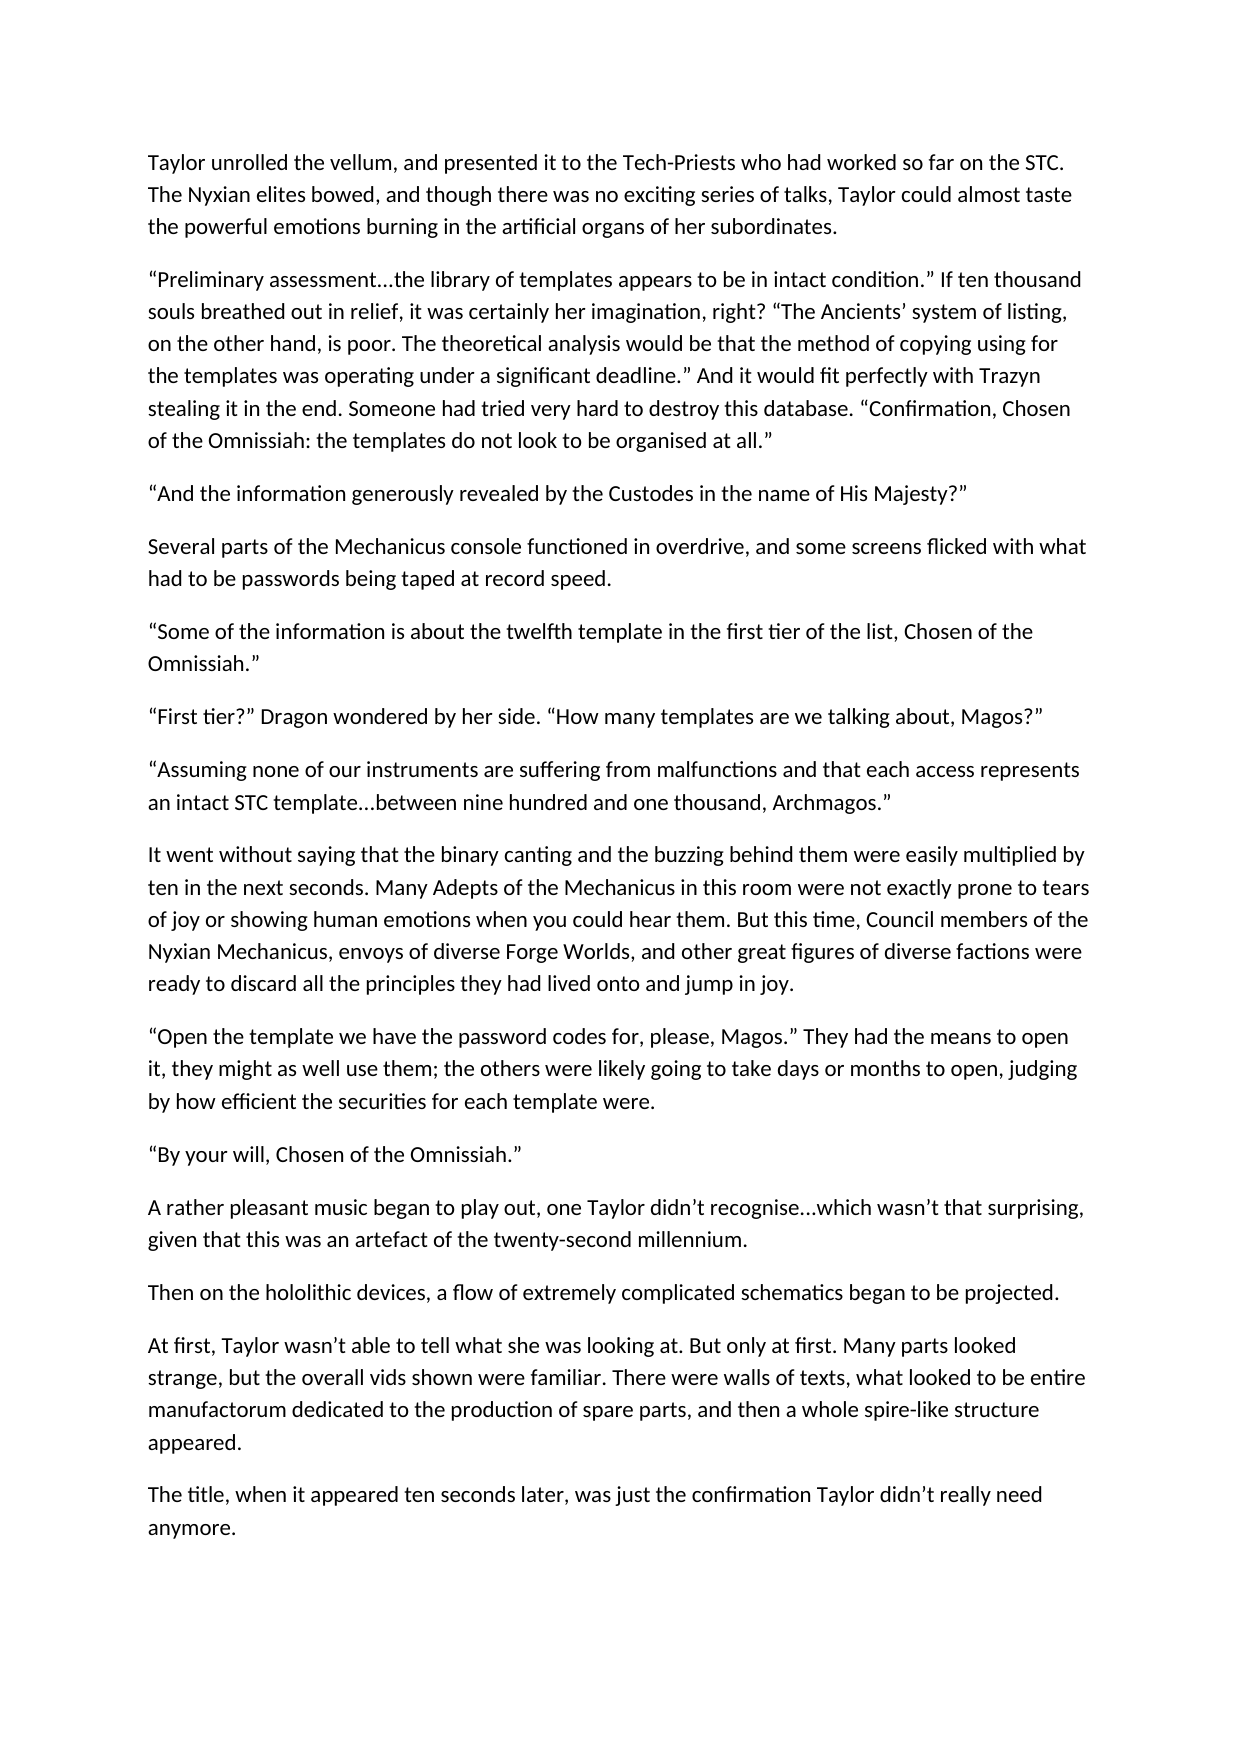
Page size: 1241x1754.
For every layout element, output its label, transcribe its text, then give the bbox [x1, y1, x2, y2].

text It went without saying that the binary canting and the buzzing behind them were easily multiplied by ten in the next seconds. Many Adepts of the Mechanicus in this room were not exactly prone to tears of joy or showing human emotions when you could hear them. But this time, Council members of the Nyxian Mechanicus, envoys of diverse Forge Worlds, and other great figures of diverse factions were ready to discard all the principles they had lived onto and jump in joy. [148, 841, 1093, 997]
text “By your will, Chosen of the Omnissiah.” [148, 1140, 1093, 1168]
text “Preliminary assessment...the library of templates appears to be in intact condition.” If ten thousand souls breathed out in relief, it was certainly her imagination, right? “The Ancients’ system of listing, on the other hand, is poor. The theoretical analysis would be that the method of copying using for the templates was operating under a significant deadline.” And it would fit perfectly with Trazyn stealing it in the end. Someone had tried very hard to destroy this database. “Confirmation, Chosen of the Omnissiah: the templates do not look to be organised at all.” [148, 265, 1093, 454]
text Several parts of the Mechanicus console functioned in overdrive, and some screens flicked with what had to be passwords being taped at record speed. [148, 532, 1093, 592]
text “First tier?” Dragon wondered by her side. “How many templates are we talking about, Magos?” [148, 702, 1093, 730]
text A rather pleasant music began to play out, one Taylor didn’t recognise...which wasn’t that surprising, given that this was an artefact of the twenty-second millennium. [148, 1193, 1093, 1253]
text Then on the hololithic devices, a flow of extremely complicated schematics began to be projected. [148, 1278, 1093, 1306]
text The title, when it appeared ten seconds later, was just the confirmation Taylor didn’t really need anymore. [148, 1481, 1093, 1541]
text “Some of the information is about the twelfth template in the first tier of the list, Chosen of the Omnissiah.” [148, 617, 1093, 677]
text “And the information generously revealed by the Custodes in the name of His Majesty?” [148, 479, 1093, 507]
text At first, Taylor wasn’t able to tell what she was looking at. But only at first. Many parts looked strange, but the overall vids shown were familiar. There were walls of texts, what looked to be entire manufactorum dedicated to the production of spare parts, and then a whole spire-like structure appeared. [148, 1331, 1093, 1456]
text “Assuming none of our instruments are suffering from malfunctions and that each access represents an intact STC template...between nine hundred and one thousand, Archmagos.” [148, 755, 1093, 816]
text Taylor unrolled the vellum, and presented it to the Tech-Priests who had worked so far on the STC. The Nyxian elites bowed, and though there was no exciting series of talks, Taylor could almost taste the powerful emotions burning in the artificial organs of her subordinates. [148, 148, 1093, 240]
text “Open the template we have the password codes for, please, Magos.” They had the means to open it, they might as well use them; the others were likely going to take days or months to open, judging by how efficient the securities for each template were. [148, 1022, 1093, 1115]
